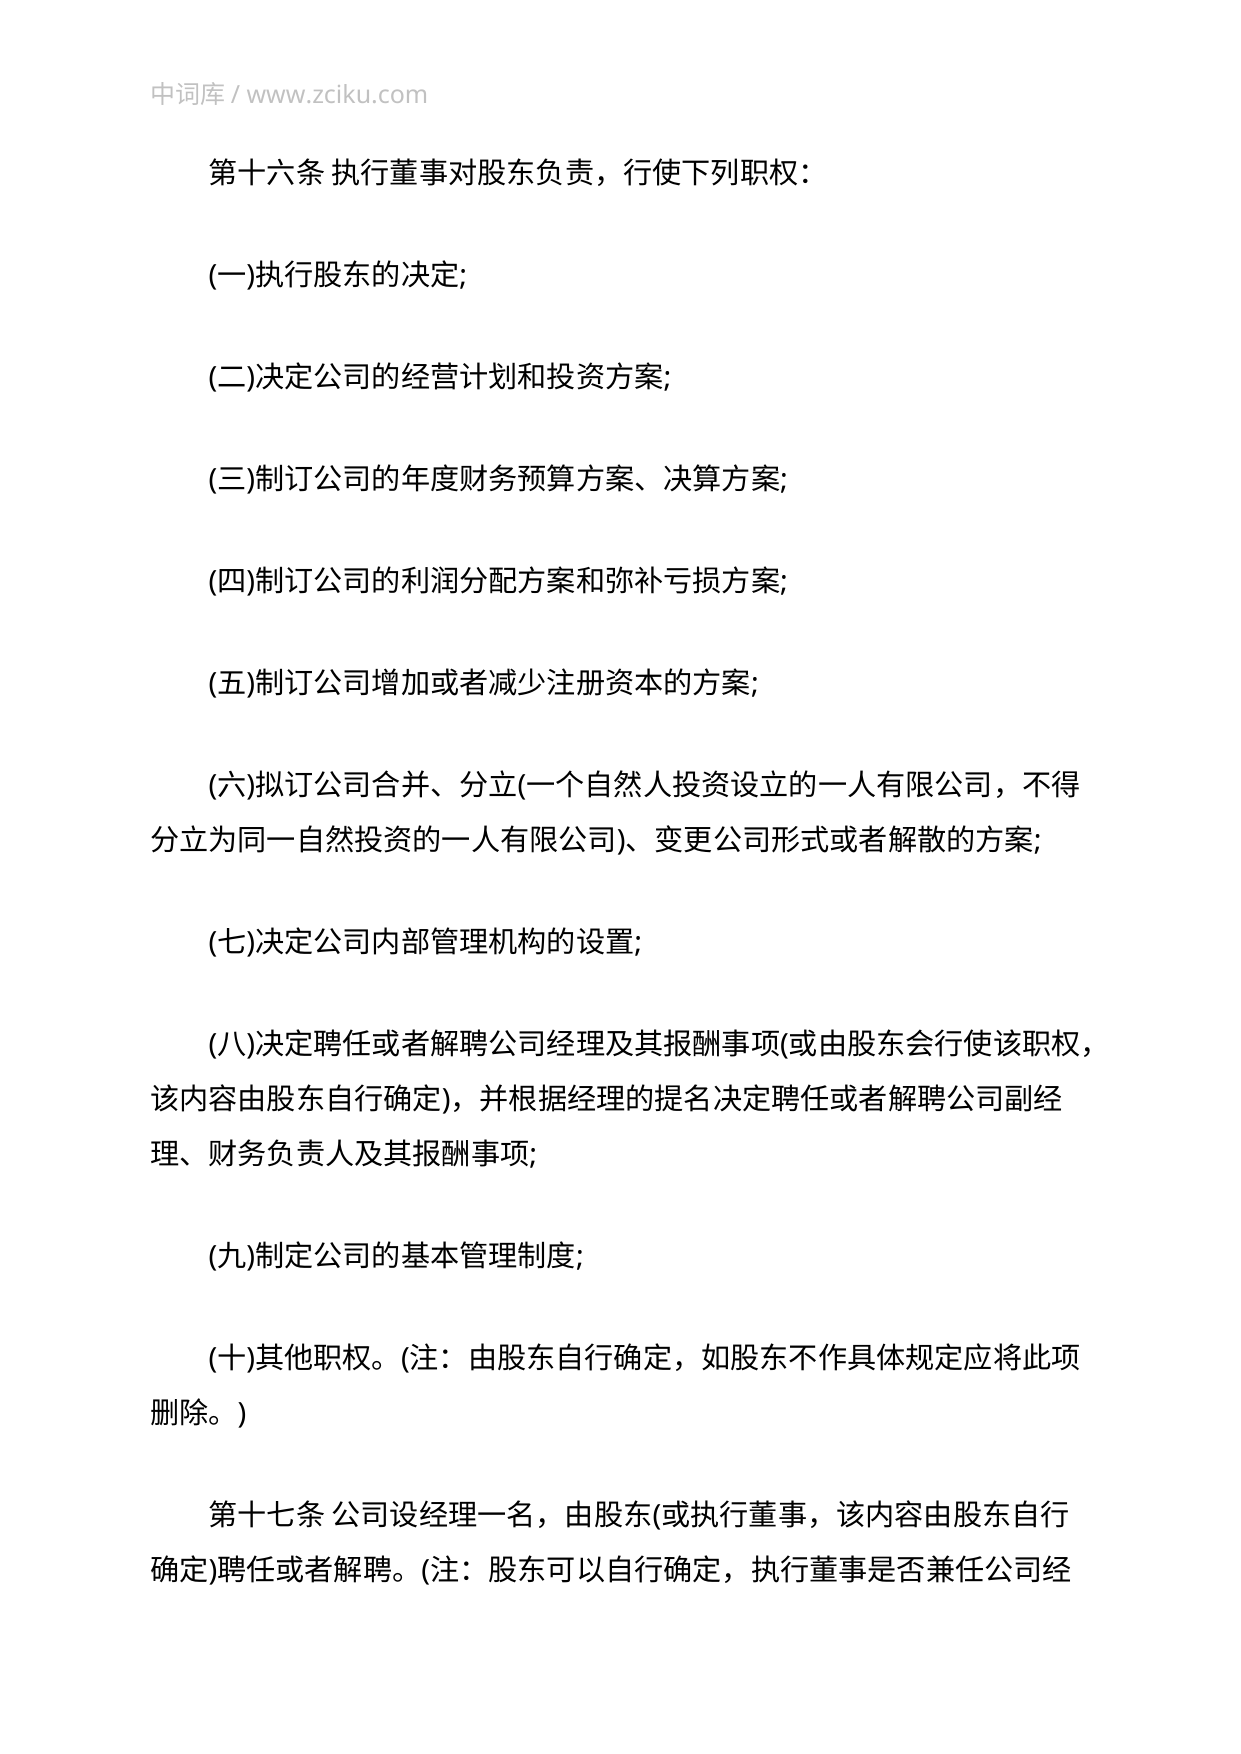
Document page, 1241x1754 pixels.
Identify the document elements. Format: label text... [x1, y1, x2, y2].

text (九)制定公司的基本管理制度; [150, 1233, 1090, 1275]
text (二)决定公司的经营计划和投资方案; [150, 354, 1090, 396]
text (四)制订公司的利润分配方案和弥补亏损方案; [150, 558, 1090, 600]
text (七)决定公司内部管理机构的设置; [150, 919, 1090, 961]
text (十)其他职权。(注：由股东自行确定，如股东不作具体规定应将此项删除。) [150, 1334, 1090, 1432]
text (八)决定聘任或者解聘公司经理及其报酬事项(或由股东会行使该职权，该内容由股东自行确定)，并根据经理的提名决定聘任或者解聘公司副经理、财务负责人及其报酬事项; [150, 1021, 1090, 1173]
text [150, 1492, 1090, 1589]
text 第十六条 执行董事对股东负责，行使下列职权： [150, 150, 1090, 192]
text (三)制订公司的年度财务预算方案、决算方案; [150, 456, 1090, 498]
text (一)执行股东的决定; [150, 252, 1090, 294]
text (五)制订公司增加或者减少注册资本的方案; [150, 660, 1090, 702]
text (六)拟订公司合并、分立(一个自然人投资设立的一人有限公司，不得分立为同一自然投资的一人有限公司)、变更公司形式或者解散的方案; [150, 762, 1090, 859]
